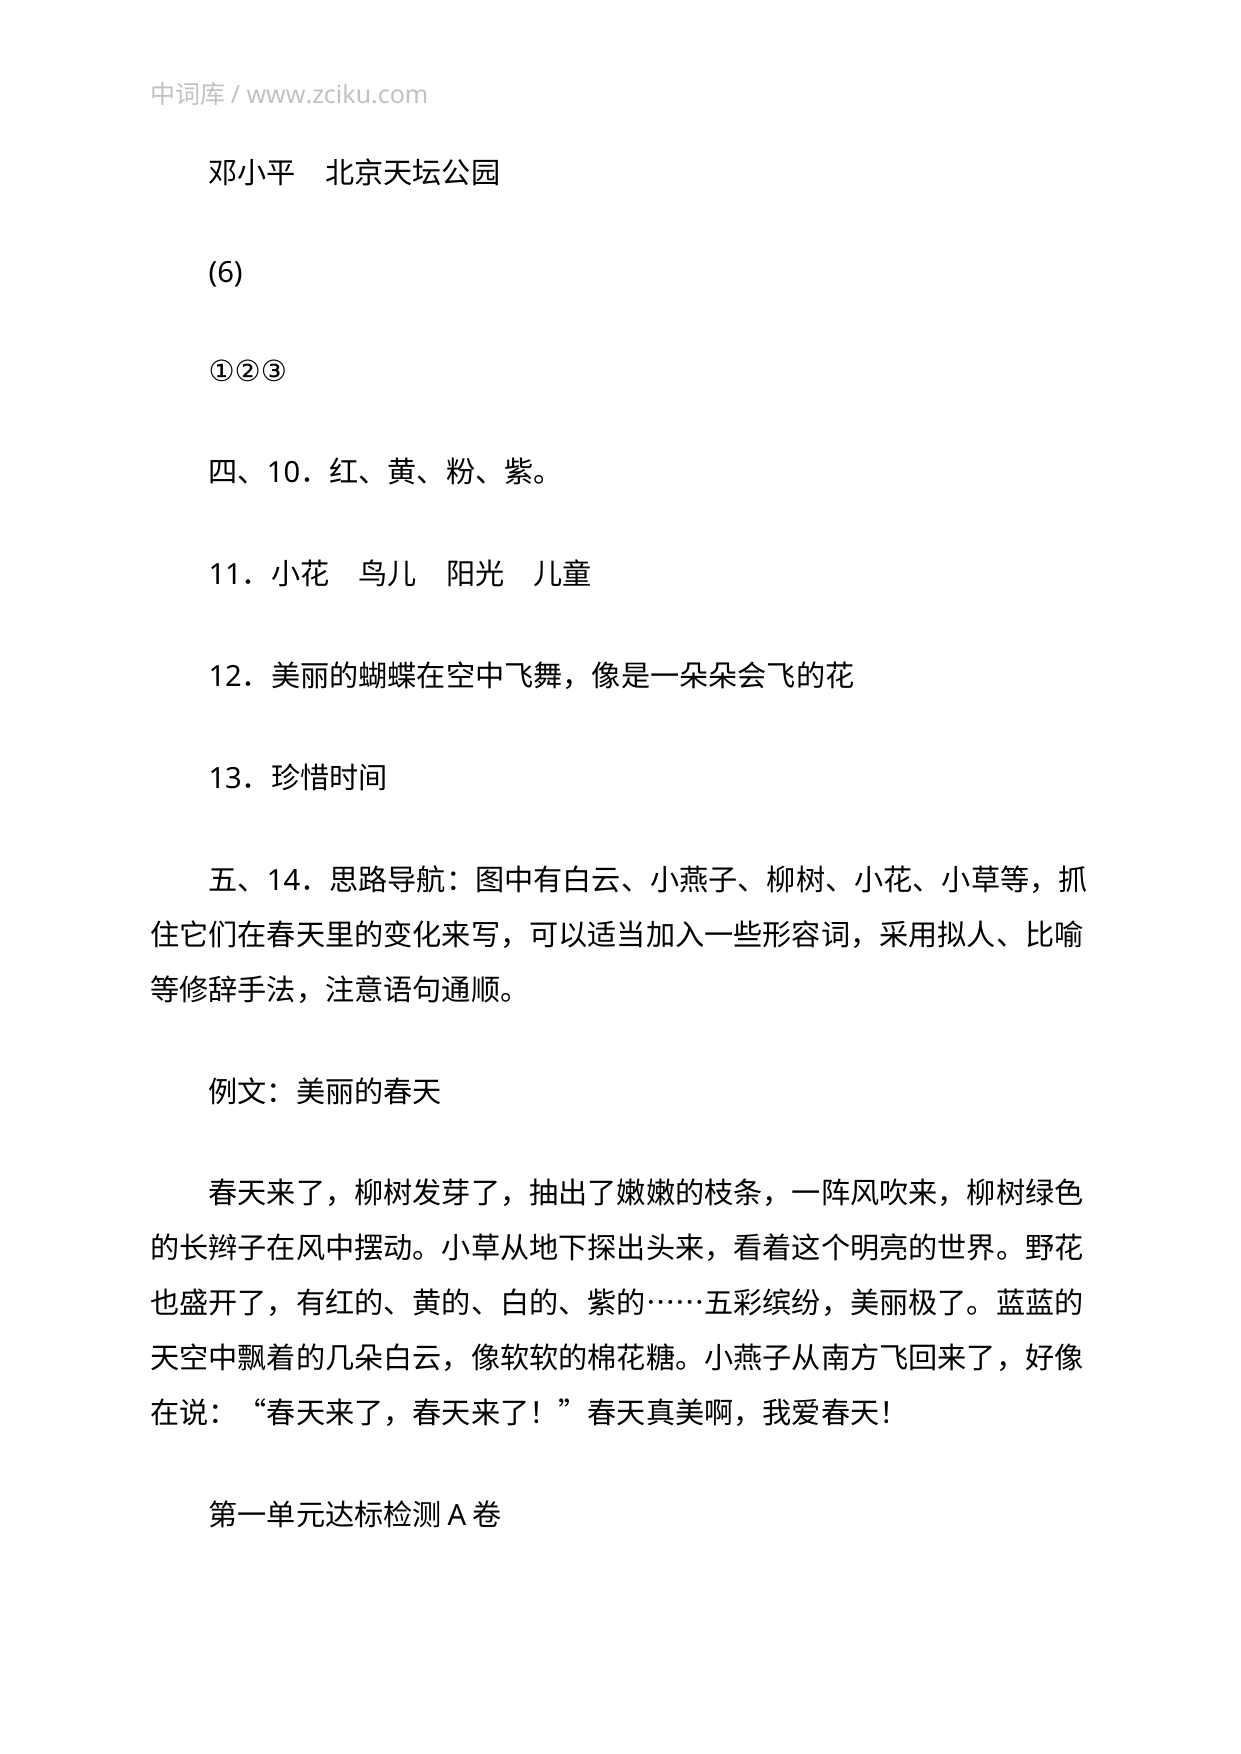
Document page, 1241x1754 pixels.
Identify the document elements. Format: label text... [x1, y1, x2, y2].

text ①②③ [150, 350, 1090, 390]
text 11．小花 鸟儿 阳光 儿童 [150, 551, 1090, 593]
text 13．珍惜时间 [150, 754, 1090, 797]
text 第一单元达标检测A卷 [150, 1491, 1090, 1534]
text 邓小平 北京天坛公园 [150, 150, 1090, 192]
text 春天来了，柳树发芽了，抽出了嫩嫩的枝条，一阵风吹来，柳树绿色的长辫子在风中摆动。小草从地下探出头来，看着这个明亮的世界。野花也盛开了，有红的、黄的、白的、紫的……五彩缤纷，美丽极了。蓝蓝的天空中飘着的几朵白云，像软软的棉花糖。小燕子从南方飞回来了，好像在说：“春天来了，春天来了！”春天真美啊，我爱春天！ [150, 1170, 1090, 1432]
text 12．美丽的蝴蝶在空中飞舞，像是一朵朵会飞的花 [150, 653, 1090, 695]
text 例文：美丽的春天 [150, 1068, 1090, 1111]
text 四、10．红、黄、粉、紫。 [150, 449, 1090, 491]
text 五、14．思路导航：图中有白云、小燕子、柳树、小花、小草等，抓住它们在春天里的变化来写，可以适当加入一些形容词，采用拟人、比喻等修辞手法，注意语句通顺。 [150, 857, 1090, 1009]
text (6) [150, 252, 1090, 291]
